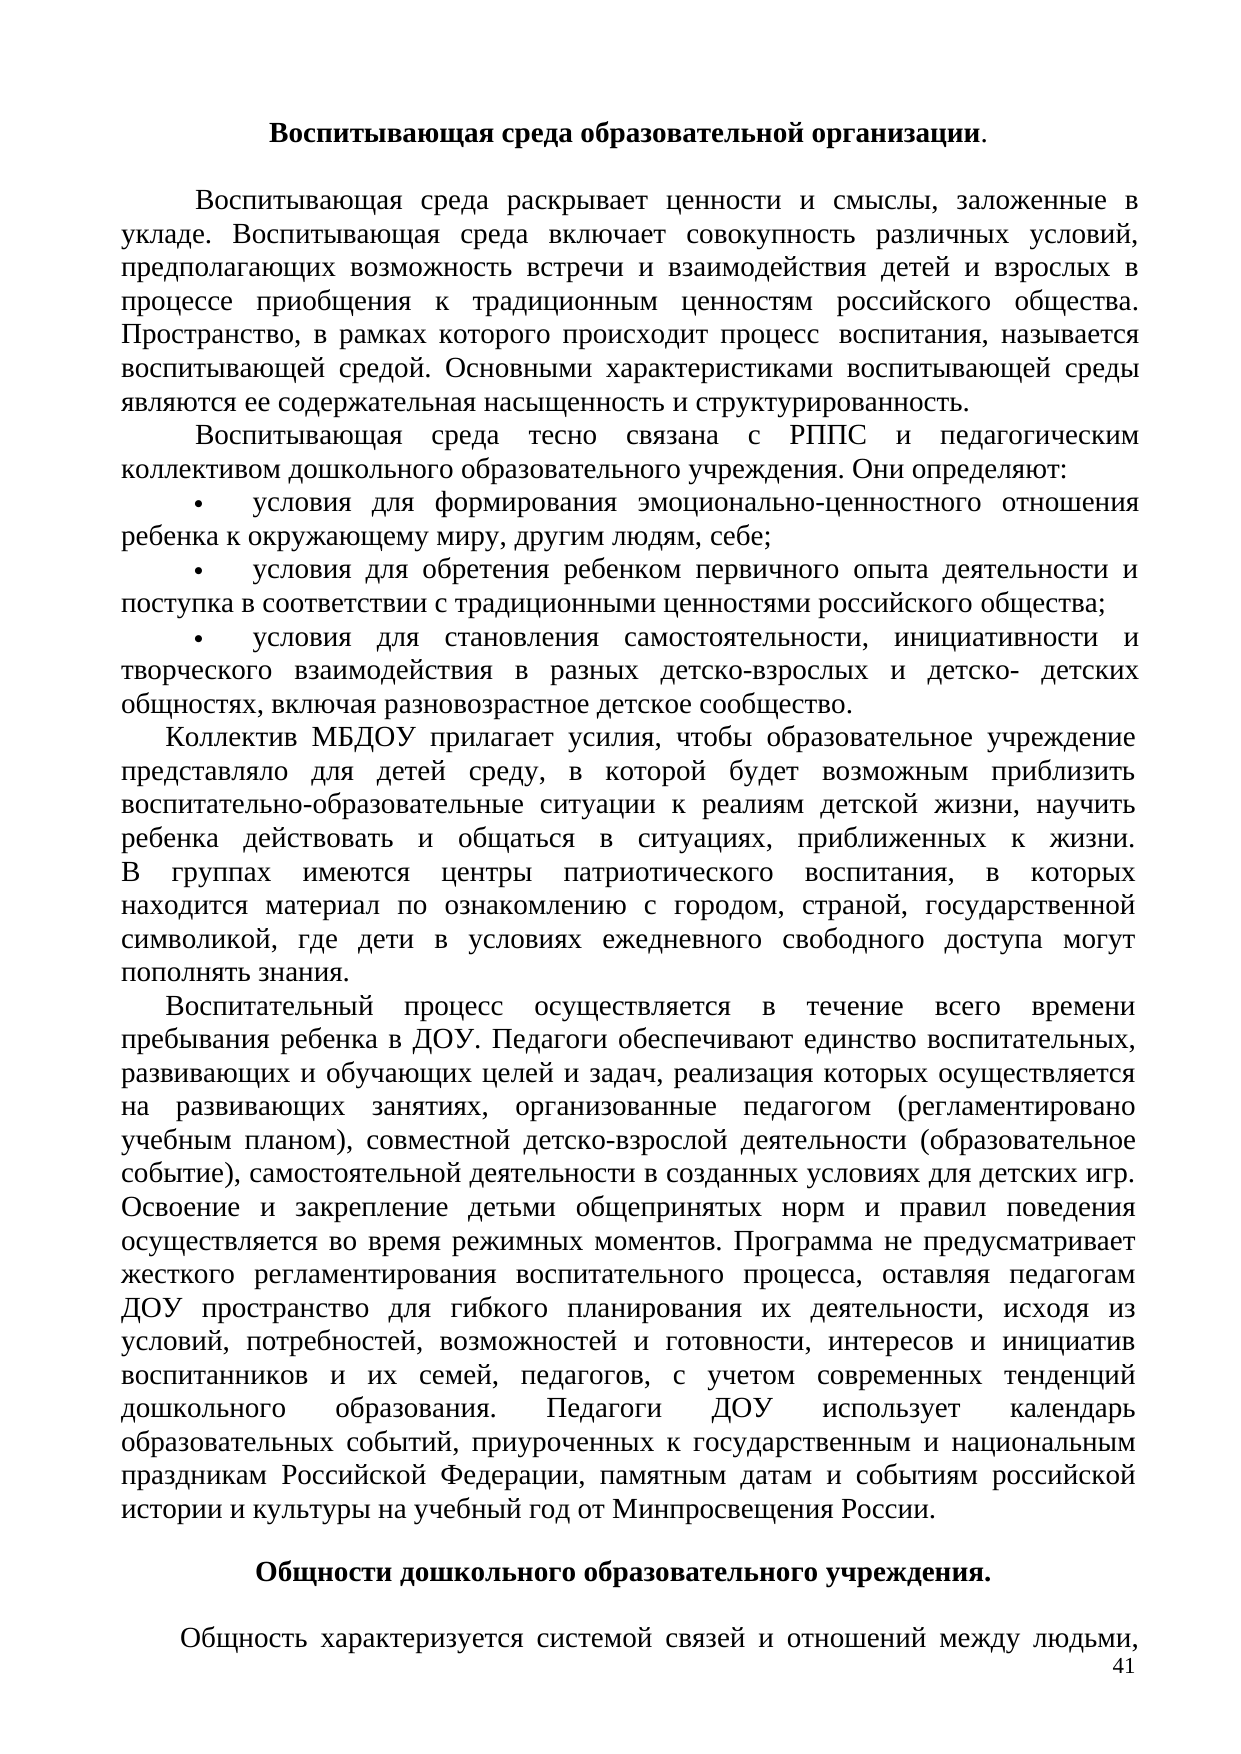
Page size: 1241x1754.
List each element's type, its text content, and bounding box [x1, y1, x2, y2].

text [121, 1621, 1139, 1654]
text Воспитательный процесс осуществляется в течение всего времени пребывания ребенка в ДОУ. Педагоги обеспечивают единство воспитательных, развивающих и обучающих целей и задач, реализация которых осуществляется на развивающих занятиях, организованные педагогом (регламентировано учебным планом), совместной детско-взрослой деятельности (образовательное событие), самостоятельной деятельности в созданных условиях для детских игр. Освоение и закрепление детьми общепринятых норм и правил поведения осуществляется во время режимных моментов. Программа не предусматривает жесткого регламентирования воспитательного процесса, оставляя педагогам ДОУ пространство для гибкого планирования их деятельности, исходя из условий, потребностей, возможностей и готовности, интересов и инициатив воспитанников и их семей, педагогов, с учетом современных тенденций дошкольного образования. Педагоги ДОУ использует календарь образовательных событий, приуроченных к государственным и национальным праздникам Российской Федерации, памятным датам и событиям российской истории и культуры на учебный год от Минпросвещения России. [121, 988, 1137, 1524]
list условия для становления самостоятельности, инициативности и творческого взаимодействия в разных детско-взрослых и детско- детских общностях, включая разновозрастное детское сообщество. [121, 619, 1139, 719]
text Воспитывающая среда раскрывает ценности и смыслы, заложенные в укладе. Воспитывающая среда включает совокупность различных условий, предполагающих возможность встречи и взаимодействия детей и взрослых в процессе приобщения к традиционным ценностям российского общества. Пространство, в рамках которого происходит процесс воспитания, называется воспитывающей средой. Основными характеристиками воспитывающей среды являются ее содержательная насыщенность и структурированность. [121, 182, 1139, 417]
subtitle Общности дошкольного образовательного учреждения. [179, 1554, 1067, 1588]
list условия для формирования эмоционально-ценностного отношения ребенка к окружающему миру, другим людям, себе; [121, 484, 1139, 552]
list условия для обретения ребенком первичного опыта деятельности и поступка в соответствии с традиционными ценностями российского общества; [121, 552, 1139, 619]
text Воспитывающая среда тесно связана с РППС и педагогическим коллективом дошкольного образовательного учреждения. Они определяют: [121, 417, 1139, 484]
text Воспитывающая среда образовательной организации. [187, 115, 1069, 149]
text Коллектив МБДОУ прилагает усилия, чтобы образовательное учреждение представляло для детей среду, в которой будет возможным приблизить воспитательно-образовательные ситуации к реалиям детской жизни, научить ребенка действовать и общаться в ситуациях, приближенных к жизни. В группах имеются центры патриотического воспитания, в которых находится материал по ознакомлению с городом, страной, государственной символикой, где дети в условиях ежедневного свободного доступа могут пополнять знания. [121, 719, 1137, 988]
